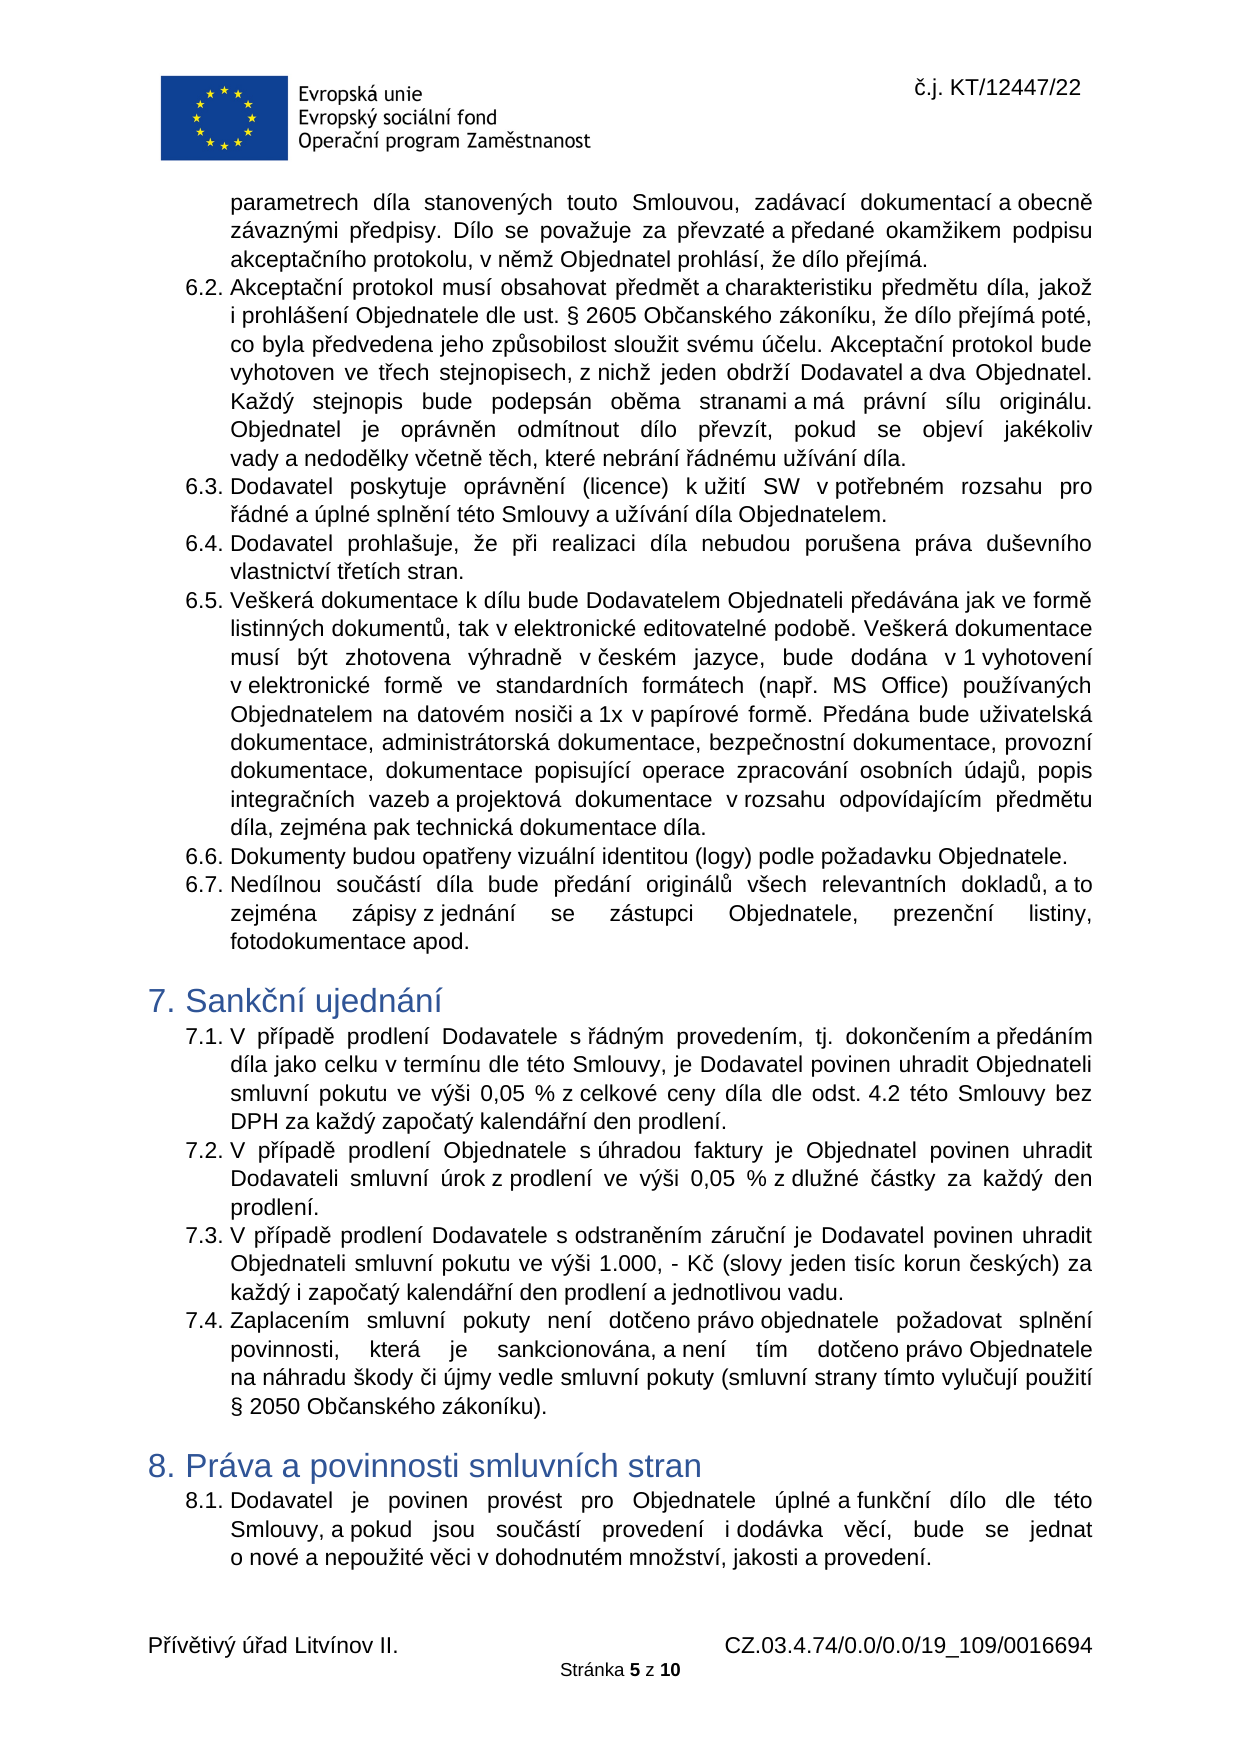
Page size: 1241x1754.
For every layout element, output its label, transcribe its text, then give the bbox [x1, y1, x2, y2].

list Zaplacením smluvní pokuty není dotčeno právo objednatele požadovat splnění povinnosti, která je sankcionována, a není tím dotčeno právo Objednatele na náhradu škody či újmy vedle smluvní pokuty (smluvní strany tímto vylučují použití § 2050 Občanského zákoníku). [185, 1307, 1093, 1419]
list Dodavatel je povinen provést pro Objednatele úplné a funkční dílo dle této Smlouvy, a pokud jsou součástí provedení i dodávka věcí, bude se jednat o nové a nepoužité věci v dohodnutém množství, jakosti a provedení. [185, 1487, 1093, 1571]
list Dodavatel prohlašuje, že při realizaci díla nebudou porušena práva duševního vlastnictví třetích stran. [185, 530, 1093, 585]
list V případě prodlení Dodavatele s odstraněním záruční je Dodavatel povinen uhradit Objednateli smluvní pokutu ve výši 1.000, - Kč (slovy jeden tisíc korun českých) za každý i započatý kalendářní den prodlení a jednotlivou vadu. [185, 1222, 1093, 1305]
list Dokumenty budou opatřeny vizuální identitou (logy) podle požadavku Objednatele. [185, 843, 1093, 869]
subtitle Práva a povinnosti smluvních stran [148, 1446, 1093, 1484]
list V případě prodlení Dodavatele s řádným provedením, tj. dokončením a předáním díla jako celku v termínu dle této Smlouvy, je Dodavatel povinen uhradit Objednateli smluvní pokutu ve výši 0,05 % z celkové ceny díla dle odst. 4.2 této Smlouvy bez DPH za každý započatý kalendářní den prodlení. [185, 1023, 1093, 1134]
list Dodavatel poskytuje oprávnění (licence) k užití SW v potřebném rozsahu pro řádné a úplné splnění této Smlouvy a užívání díla Objednatelem. [185, 473, 1093, 528]
list Veškerá dokumentace k dílu bude Dodavatelem Objednateli předávána jak ve formě listinných dokumentů, tak v elektronické editovatelné podobě. Veškerá dokumentace musí být zhotovena výhradně v českém jazyce, bude dodána v 1 vyhotovení v elektronické formě ve standardních formátech (např. MS Office) používaných Objednatelem na datovém nosiči a 1x v papírové formě. Předána bude uživatelská dokumentace, administrátorská dokumentace, bezpečnostní dokumentace, provozní dokumentace, dokumentace popisující operace zpracování osobních údajů, popis integračních vazeb a projektová dokumentace v rozsahu odpovídajícím předmětu díla, zejména pak technická dokumentace díla. [185, 587, 1093, 841]
picture [158, 73, 591, 163]
subtitle Sankční ujednání [148, 981, 1093, 1020]
list V případě prodlení Objednatele s úhradou faktury je Objednatel povinen uhradit Dodavateli smluvní úrok z prodlení ve výši 0,05 % z dlužné částky za každý den prodlení. [185, 1137, 1093, 1220]
list Akceptační protokol musí obsahovat předmět a charakteristiku předmětu díla, jakož i prohlášení Objednatele dle ust. § 2605 Občanského zákoníku, že dílo přejímá poté, co byla předvedena jeho způsobilost sloužit svému účelu. Akceptační protokol bude vyhotoven ve třech stejnopisech, z nichž jeden obdrží Dodavatel a dva Objednatel. Každý stejnopis bude podepsán oběma stranami a má právní sílu originálu. Objednatel je oprávněn odmítnout dílo převzít, pokud se objeví jakékoliv vady a nedodělky včetně těch, které nebrání řádnému užívání díla. [185, 274, 1093, 471]
list Nedílnou součástí díla bude předání originálů všech relevantních dokladů, a to zejména zápisy z jednání se zástupci Objednatele, prezenční listiny, fotodokumentace apod. [185, 871, 1093, 954]
